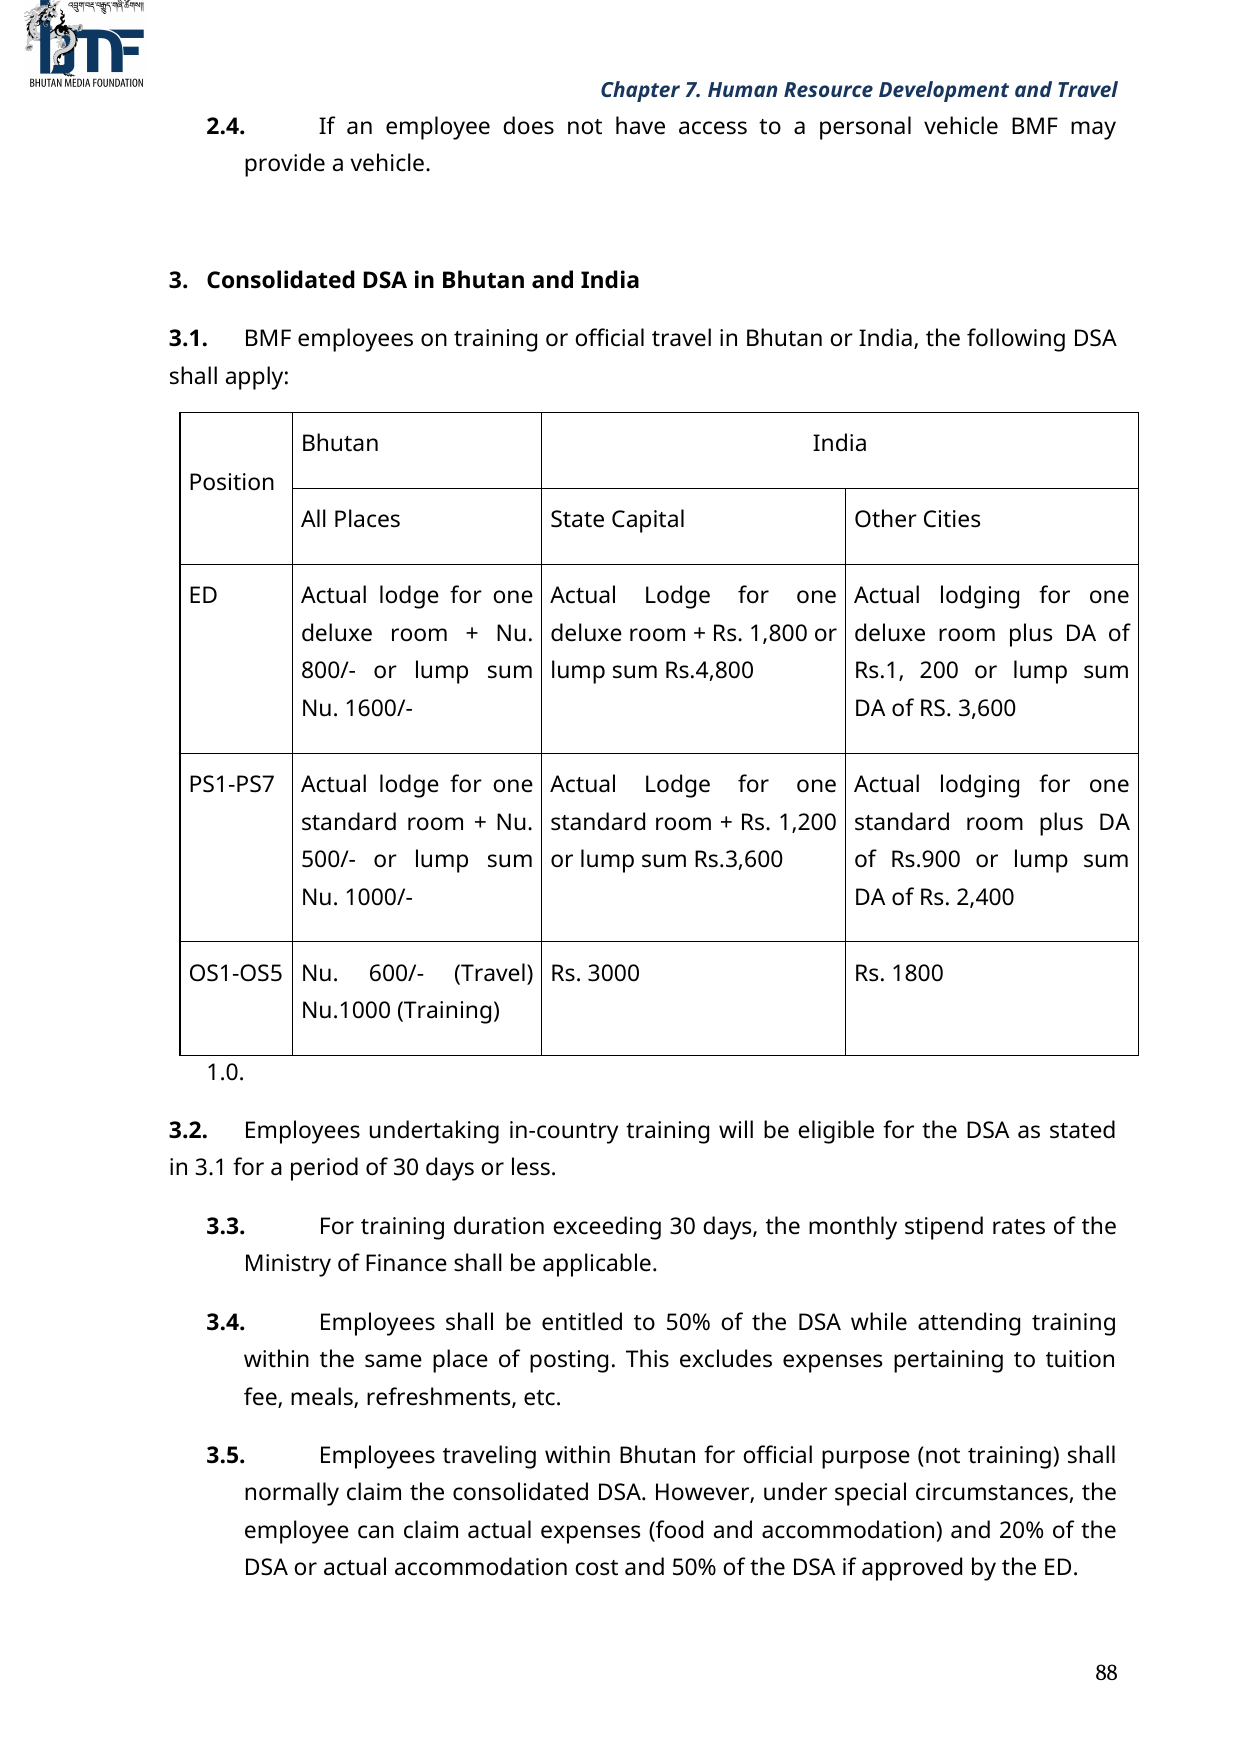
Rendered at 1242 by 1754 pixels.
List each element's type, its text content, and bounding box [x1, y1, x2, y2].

list Employees traveling within Bhutan for official purpose (not training) shall normally claim the consolidated DSA. However, under special circumstances, the employee can claim actual expenses (food and accommodation) and 20% of the DSA or actual accommodation cost and 50% of the DSA if approved by the ED. [206, 1433, 1118, 1583]
list For training duration exceeding 30 days, the monthly stipend rates of the Ministry of Finance shall be applicable. [206, 1203, 1118, 1278]
list BMF employees on training or official travel in Bhutan or India, the following DSA shall apply: [169, 316, 1118, 391]
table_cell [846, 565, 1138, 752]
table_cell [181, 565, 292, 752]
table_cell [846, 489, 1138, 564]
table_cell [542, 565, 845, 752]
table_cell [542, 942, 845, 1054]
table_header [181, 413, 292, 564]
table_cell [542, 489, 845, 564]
list Consolidated DSA in Bhutan and India [169, 258, 1118, 295]
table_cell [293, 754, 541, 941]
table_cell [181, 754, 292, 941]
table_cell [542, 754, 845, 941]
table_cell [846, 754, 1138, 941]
list Employees undertaking in-country training will be eligible for the DSA as stated in 3.1 for a period of 30 days or less. [169, 1108, 1118, 1183]
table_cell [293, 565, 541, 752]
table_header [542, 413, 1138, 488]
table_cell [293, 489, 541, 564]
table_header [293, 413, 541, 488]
picture [23, 0, 149, 89]
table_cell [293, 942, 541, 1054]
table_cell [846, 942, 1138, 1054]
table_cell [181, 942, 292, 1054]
list If an employee does not have access to a personal vehicle BMF may provide a vehicle. [206, 103, 1118, 178]
list Employees shall be entitled to 50% of the DSA while attending training within the same place of posting. This excludes expenses pertaining to tuition fee, meals, refreshments, etc. [206, 1299, 1118, 1412]
